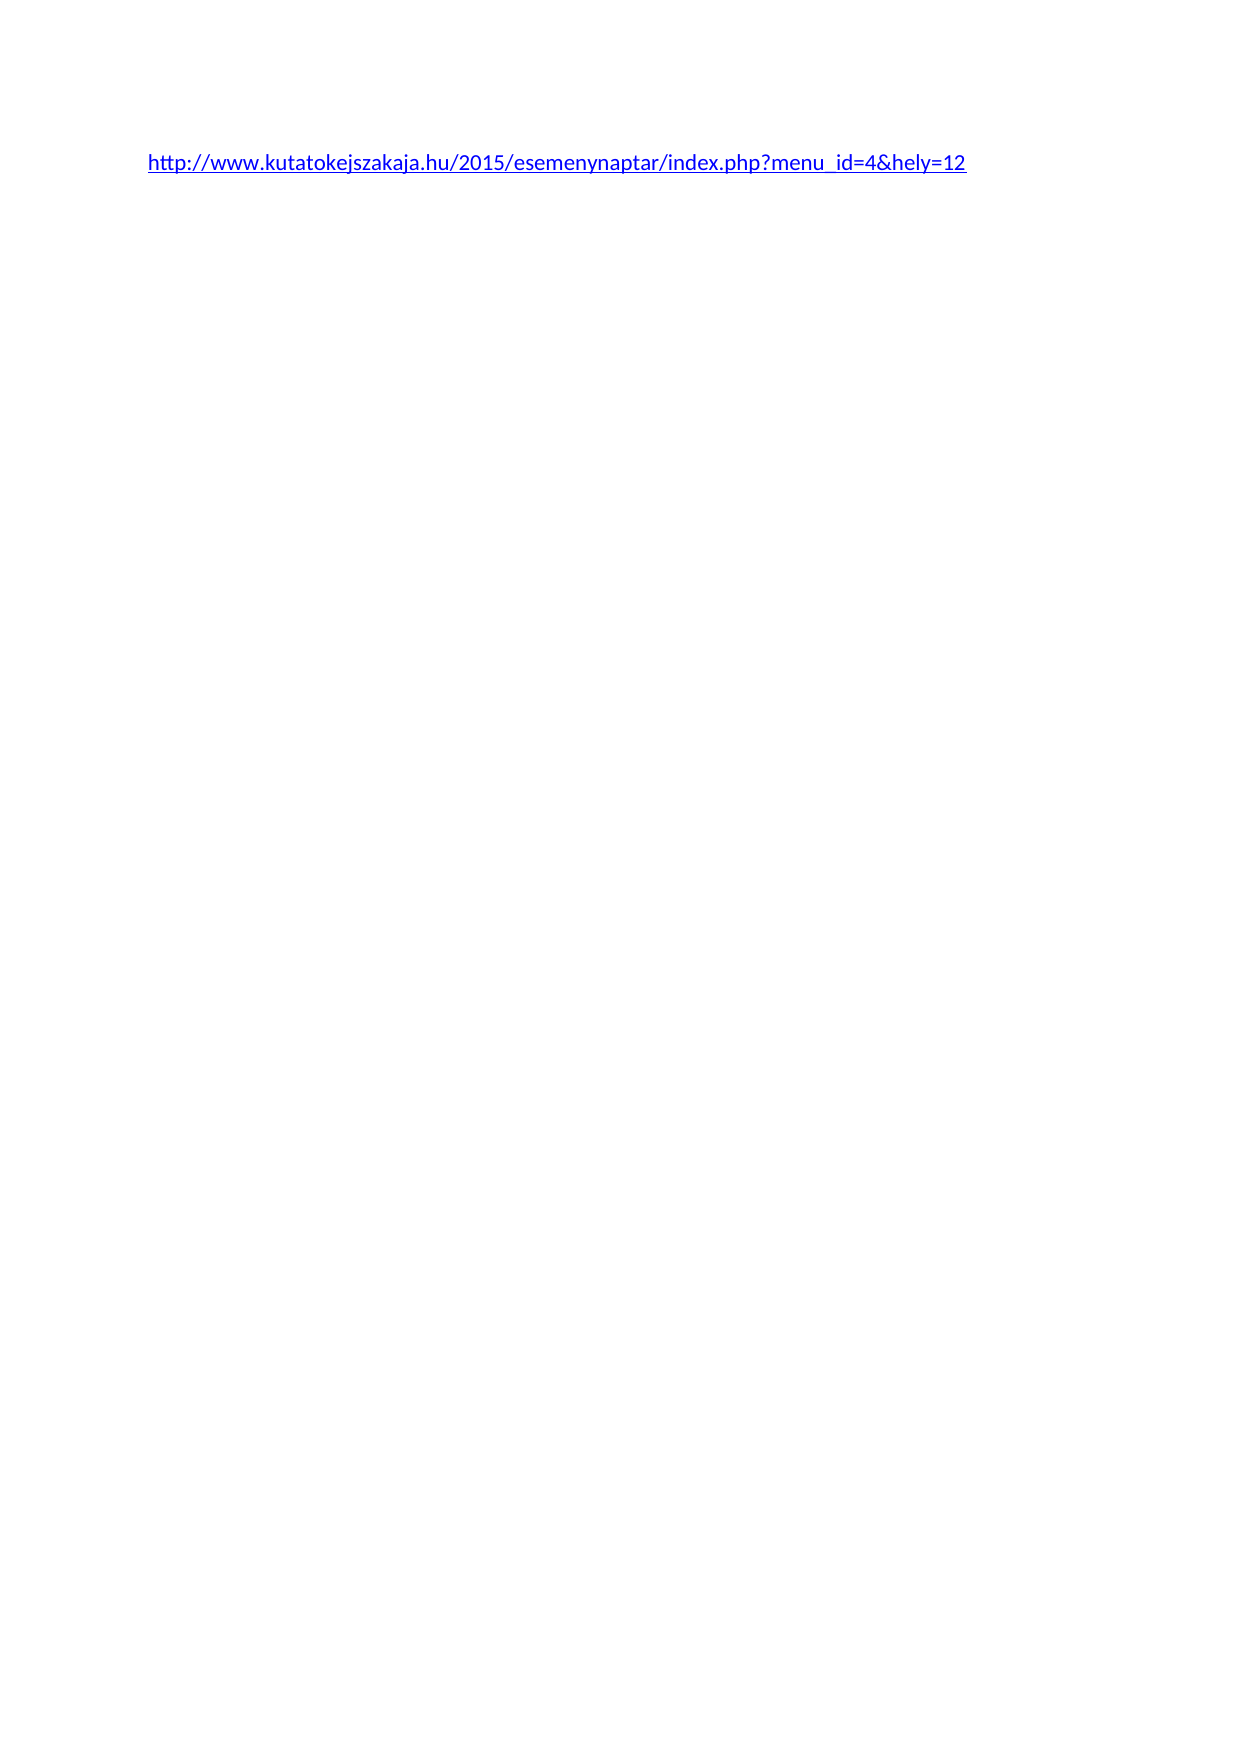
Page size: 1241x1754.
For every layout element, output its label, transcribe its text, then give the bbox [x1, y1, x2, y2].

text http://www.kutatokejszakaja.hu/2015/esemenynaptar/index.php?menu_id=4&hely=12 [148, 148, 1093, 176]
